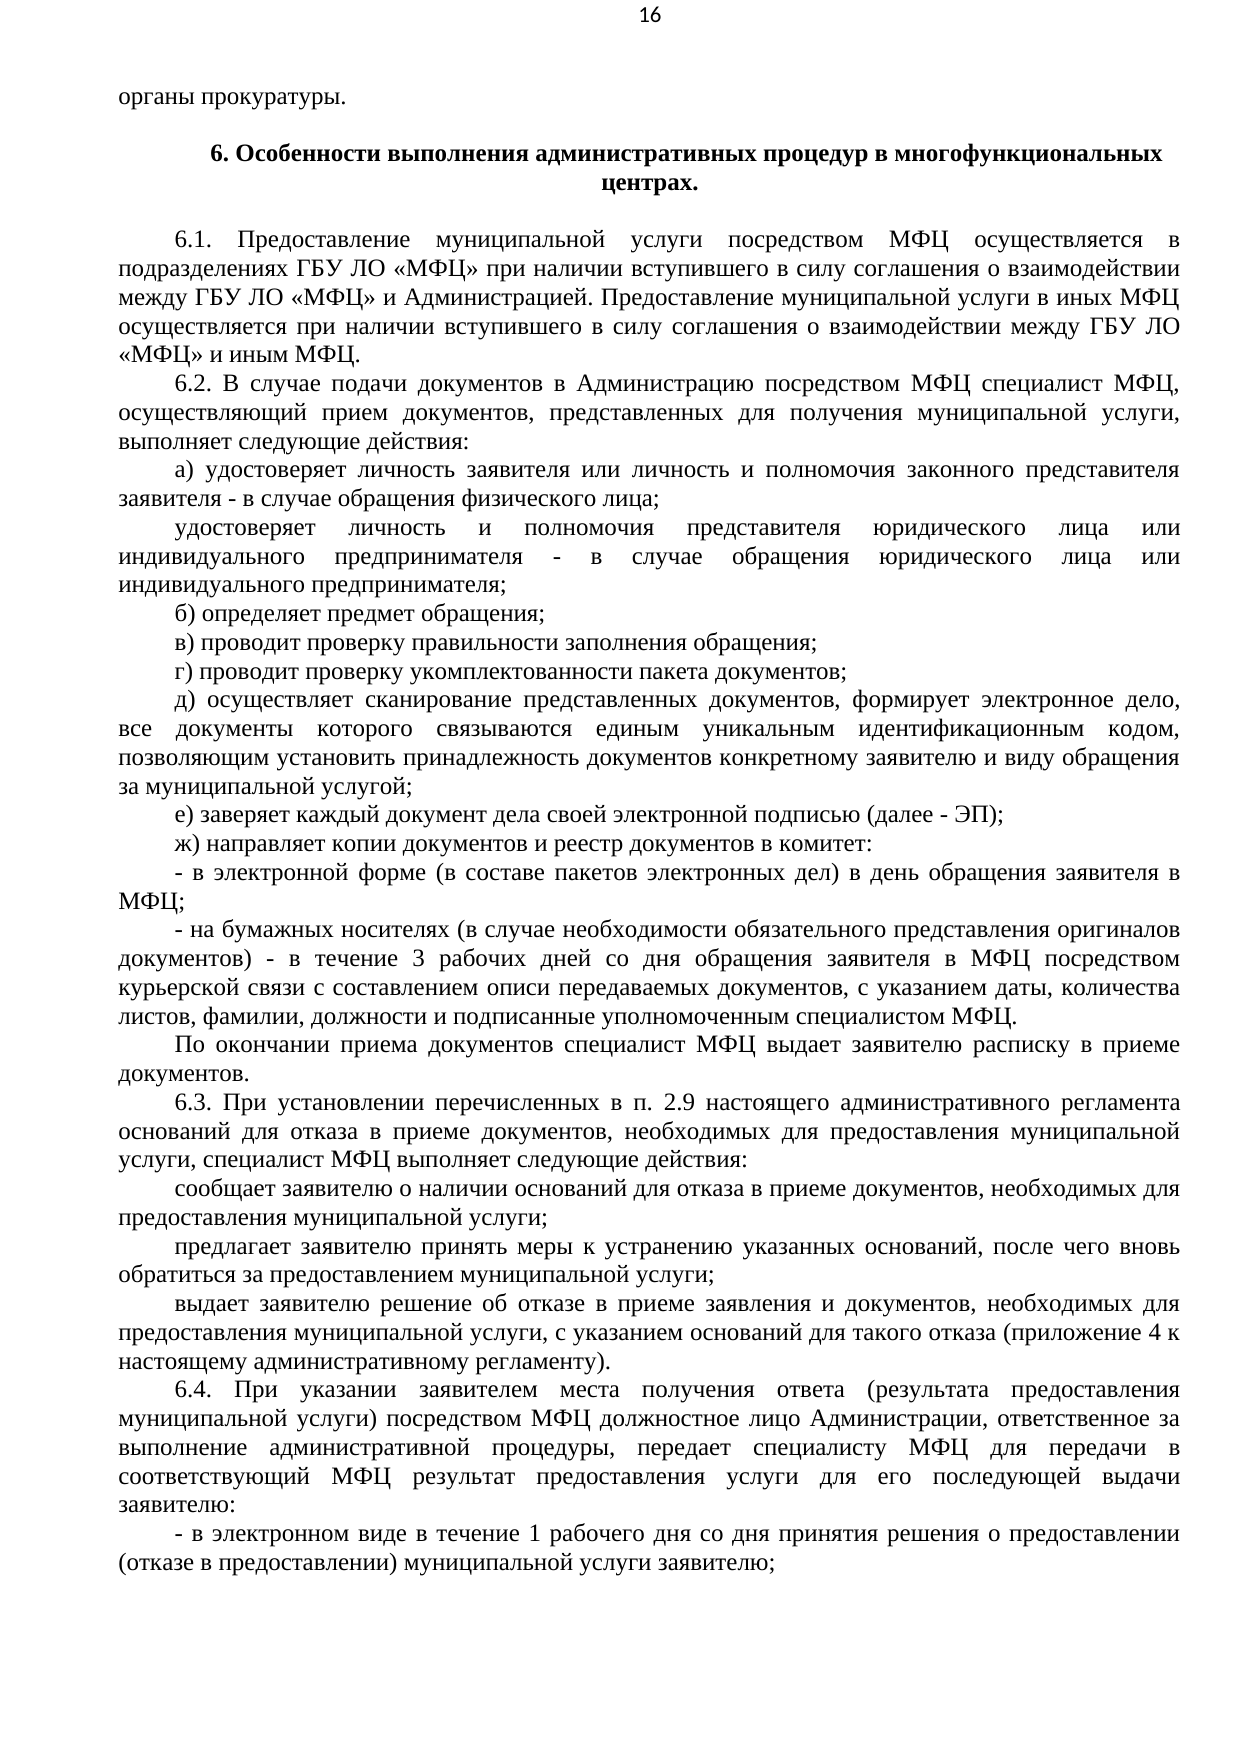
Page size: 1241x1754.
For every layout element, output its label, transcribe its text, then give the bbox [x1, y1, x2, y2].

text д) осуществляет сканирование представленных документов, формирует электронное дело, все документы которого связываются единым уникальным идентификационным кодом, позволяющим установить принадлежность документов конкретному заявителю и виду обращения за муниципальной услугой; [118, 684, 1181, 799]
text в) проводит проверку правильности заполнения обращения; [118, 627, 1181, 656]
text 6.3. При установлении перечисленных в п. 2.9 настоящего административного регламента оснований для отказа в приеме документов, необходимых для предоставления муниципальной услуги, специалист МФЦ выполняет следующие действия: [118, 1087, 1181, 1173]
text ж) направляет копии документов и реестр документов в комитет: [118, 828, 1181, 857]
text - в электронном виде в течение 1 рабочего дня со дня принятия решения о предоставлении (отказе в предоставлении) муниципальной услуги заявителю; [118, 1518, 1181, 1576]
text а) удостоверяет личность заявителя или личность и полномочия законного представителя заявителя - в случае обращения физического лица; [118, 454, 1181, 512]
text б) определяет предмет обращения; [118, 598, 1181, 627]
text е) заверяет каждый документ дела своей электронной подписью (далее - ЭП); [118, 799, 1181, 828]
text 6. Особенности выполнения административных процедур в многофункциональных центрах. [118, 138, 1181, 196]
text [118, 81, 1181, 109]
text г) проводит проверку укомплектованности пакета документов; [118, 656, 1181, 684]
text сообщает заявителю о наличии оснований для отказа в приеме документов, необходимых для предоставления муниципальной услуги; [118, 1173, 1181, 1231]
text 6.1. Предоставление муниципальной услуги посредством МФЦ осуществляется в подразделениях ГБУ ЛО «МФЦ» при наличии вступившего в силу соглашения о взаимодействии между ГБУ ЛО «МФЦ» и Администрацией. Предоставление муниципальной услуги в иных МФЦ осуществляется при наличии вступившего в силу соглашения о взаимодействии между ГБУ ЛО «МФЦ» и иным МФЦ. [118, 224, 1181, 368]
text По окончании приема документов специалист МФЦ выдает заявителю расписку в приеме документов. [118, 1029, 1181, 1087]
text выдает заявителю решение об отказе в приеме заявления и документов, необходимых для предоставления муниципальной услуги, с указанием оснований для такого отказа (приложение 4 к настоящему административному регламенту). [118, 1288, 1181, 1374]
text удостоверяет личность и полномочия представителя юридического лица или индивидуального предпринимателя - в случае обращения юридического лица или индивидуального предпринимателя; [118, 512, 1181, 598]
text - на бумажных носителях (в случае необходимости обязательного представления оригиналов документов) - в течение 3 рабочих дней со дня обращения заявителя в МФЦ посредством курьерской связи с составлением описи передаваемых документов, с указанием даты, количества листов, фамилии, должности и подписанные уполномоченным специалистом МФЦ. [118, 914, 1181, 1029]
text - в электронной форме (в составе пакетов электронных дел) в день обращения заявителя в МФЦ; [118, 857, 1181, 914]
text 6.4. При указании заявителем места получения ответа (результата предоставления муниципальной услуги) посредством МФЦ должностное лицо Администрации, ответственное за выполнение административной процедуры, передает специалисту МФЦ для передачи в соответствующий МФЦ результат предоставления услуги для его последующей выдачи заявителю: [118, 1374, 1181, 1518]
text 6.2. В случае подачи документов в Администрацию посредством МФЦ специалист МФЦ, осуществляющий прием документов, представленных для получения муниципальной услуги, выполняет следующие действия: [118, 368, 1181, 454]
text предлагает заявителю принять меры к устранению указанных оснований, после чего вновь обратиться за предоставлением муниципальной услуги; [118, 1231, 1181, 1288]
